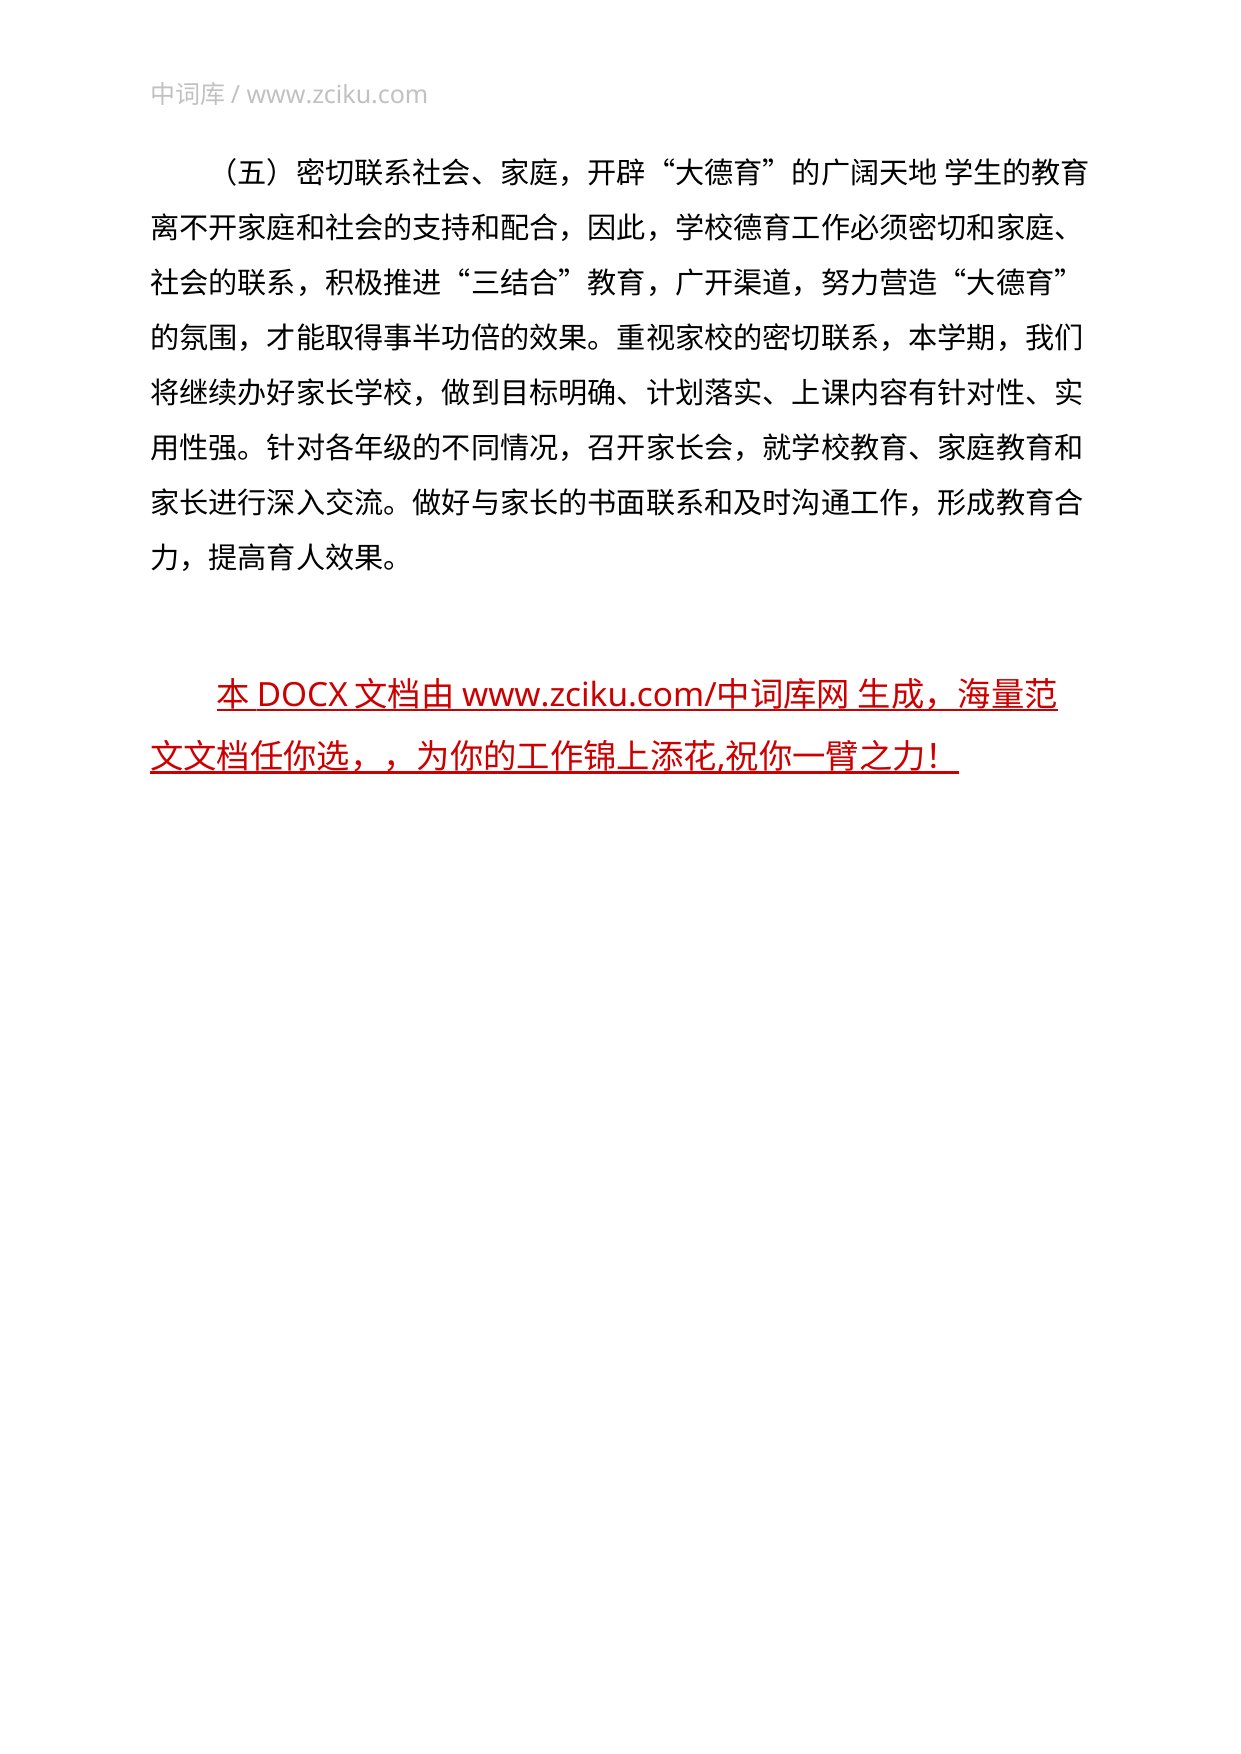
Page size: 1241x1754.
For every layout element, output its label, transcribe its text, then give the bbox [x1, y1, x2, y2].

text （五）密切联系社会、家庭，开辟“大德育”的广阔天地 学生的教育离不开家庭和社会的支持和配合，因此，学校德育工作必须密切和家庭、社会的联系，积极推进“三结合”教育，广开渠道，努力营造“大德育”的氛围，才能取得事半功倍的效果。重视家校的密切联系，本学期，我们将继续办好家长学校，做到目标明确、计划落实、上课内容有针对性、实用性强。针对各年级的不同情况，召开家长会，就学校教育、家庭教育和家长进行深入交流。做好与家长的书面联系和及时沟通工作，形成教育合力，提高育人效果。 [150, 150, 1090, 577]
text 本DOCX文档由 www.zciku.com/中词库网 生成，海量范文文档任你选，，为你的工作锦上添花,祝你一臂之力！ [150, 667, 1090, 778]
